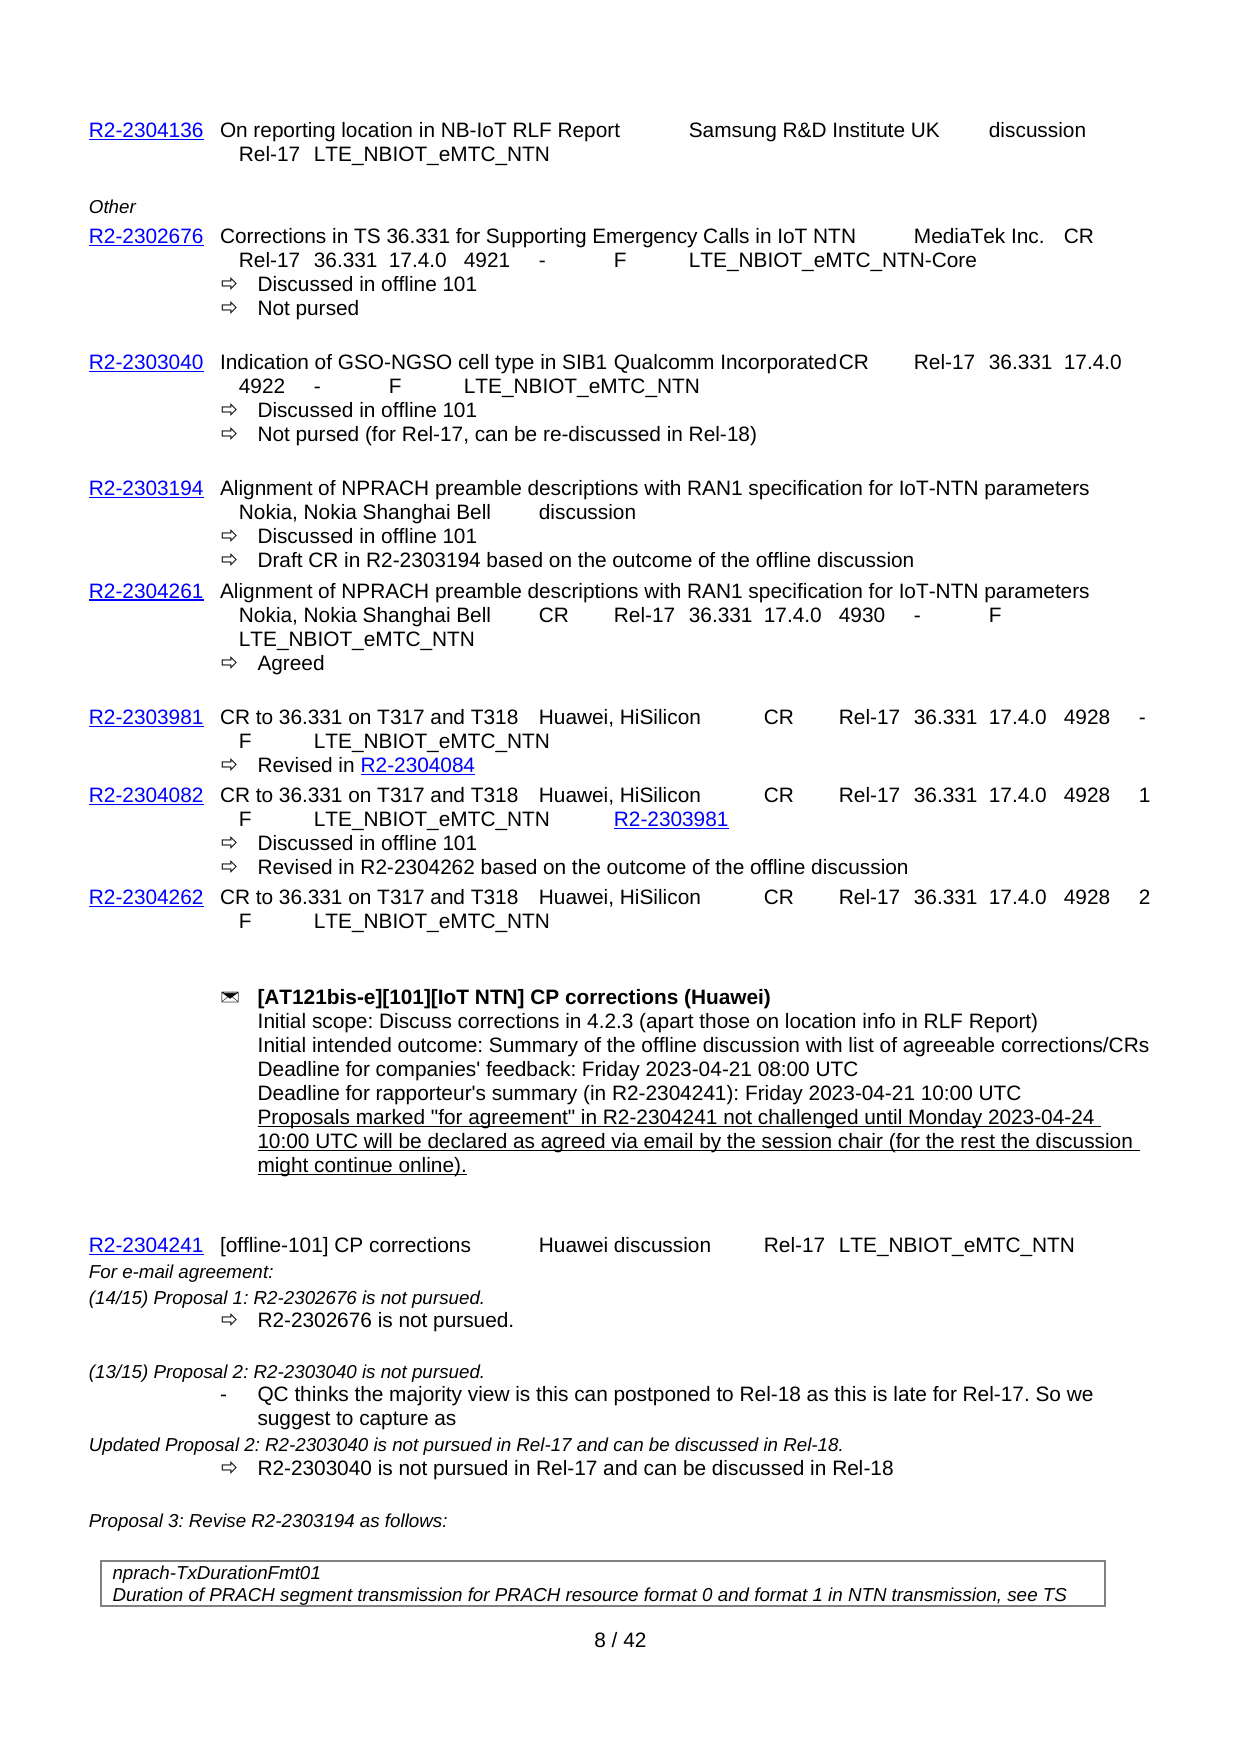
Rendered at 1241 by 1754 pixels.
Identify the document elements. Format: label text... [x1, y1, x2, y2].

text [AT121bis-e][101][IoT NTN] CP corrections (Huawei) [220, 985, 1152, 1009]
list Agreed [220, 650, 1152, 674]
title R2-2304082 CR to 36.331 on T317 and T318 Huawei, HiSilicon CR Rel-17 36.331 17.4.0 4928 1 F LTE_NBIOT_eMTC_NTN R2-2303981 [89, 783, 1152, 831]
list QC thinks the majority view is this can postponed to Rel-18 as this is late for Rel-17. So we suggest to capture as [220, 1382, 1152, 1430]
title R2-2304262 CR to 36.331 on T317 and T318 Huawei, HiSilicon CR Rel-17 36.331 17.4.0 4928 2 F LTE_NBIOT_eMTC_NTN [89, 885, 1152, 933]
list Draft CR in R2-2303194 based on the outcome of the offline discussion [220, 548, 1152, 572]
list Revised in R2-2304084 [220, 753, 1152, 777]
text Deadline for companies' feedback: Friday 2023-04-21 08:00 UTC [257, 1057, 1152, 1081]
list R2-2302676 is not pursued. [220, 1308, 1152, 1332]
text Initial scope: Discuss corrections in 4.2.3 (apart those on location info in RLF Report) [257, 1009, 1152, 1033]
title R2-2303981 CR to 36.331 on T317 and T318 Huawei, HiSilicon CR Rel-17 36.331 17.4.0 4928 - F LTE_NBIOT_eMTC_NTN [89, 705, 1152, 753]
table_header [102, 1562, 1104, 1605]
text Proposal 3: Revise R2-2303194 as follows: [89, 1510, 1152, 1531]
text Proposals marked "for agreement" in R2-2304241 not challenged until Monday 2023-04-24 10:00 UTC will be declared as agreed via email by the session chair (for the rest the discussion might continue online). [257, 1105, 1152, 1177]
text (13/15) Proposal 2: R2-2303040 is not pursued. [89, 1361, 1152, 1382]
title R2-2304241 [offline-101] CP corrections Huawei discussion Rel-17 LTE_NBIOT_eMTC_NTN [89, 1233, 1152, 1257]
title R2-2304136 On reporting location in NB-IoT RLF Report Samsung R&D Institute UK discussion Rel-17 LTE_NBIOT_eMTC_NTN [89, 118, 1152, 166]
list R2-2303040 is not pursued in Rel-17 and can be discussed in Rel-18 [220, 1456, 1152, 1480]
list Revised in R2-2304262 based on the outcome of the offline discussion [220, 855, 1152, 879]
list Not pursed [220, 296, 1152, 320]
text Initial intended outcome: Summary of the offline discussion with list of agreeable corrections/CRs [257, 1033, 1152, 1057]
list Discussed in offline 101 [220, 831, 1152, 855]
list Discussed in offline 101 [220, 524, 1152, 548]
text Deadline for rapporteur's summary (in R2-2304241): Friday 2023-04-21 10:00 UTC [257, 1081, 1152, 1105]
list Discussed in offline 101 [220, 398, 1152, 422]
list Not pursed (for Rel-17, can be re-discussed in Rel-18) [220, 422, 1152, 446]
title R2-2303194 Alignment of NPRACH preamble descriptions with RAN1 specification for IoT-NTN parameters Nokia, Nokia Shanghai Bell discussion [89, 476, 1152, 524]
text Updated Proposal 2: R2-2303040 is not pursued in Rel-17 and can be discussed in Rel-18. [89, 1434, 1152, 1456]
list Discussed in offline 101 [220, 272, 1152, 296]
text Other [89, 196, 1152, 217]
title R2-2302676 Corrections in TS 36.331 for Supporting Emergency Calls in IoT NTN MediaTek Inc. CR Rel-17 36.331 17.4.0 4921 - F LTE_NBIOT_eMTC_NTN-Core [89, 224, 1152, 272]
title R2-2304261 Alignment of NPRACH preamble descriptions with RAN1 specification for IoT-NTN parameters Nokia, Nokia Shanghai Bell CR Rel-17 36.331 17.4.0 4930 - F LTE_NBIOT_eMTC_NTN [89, 578, 1152, 650]
title R2-2303040 Indication of GSO-NGSO cell type in SIB1 Qualcomm Incorporated CR Rel-17 36.331 17.4.0 4922 - F LTE_NBIOT_eMTC_NTN [89, 350, 1152, 398]
text For e-mail agreement: [89, 1261, 1152, 1283]
text (14/15) Proposal 1: R2-2302676 is not pursued. [89, 1287, 1152, 1308]
